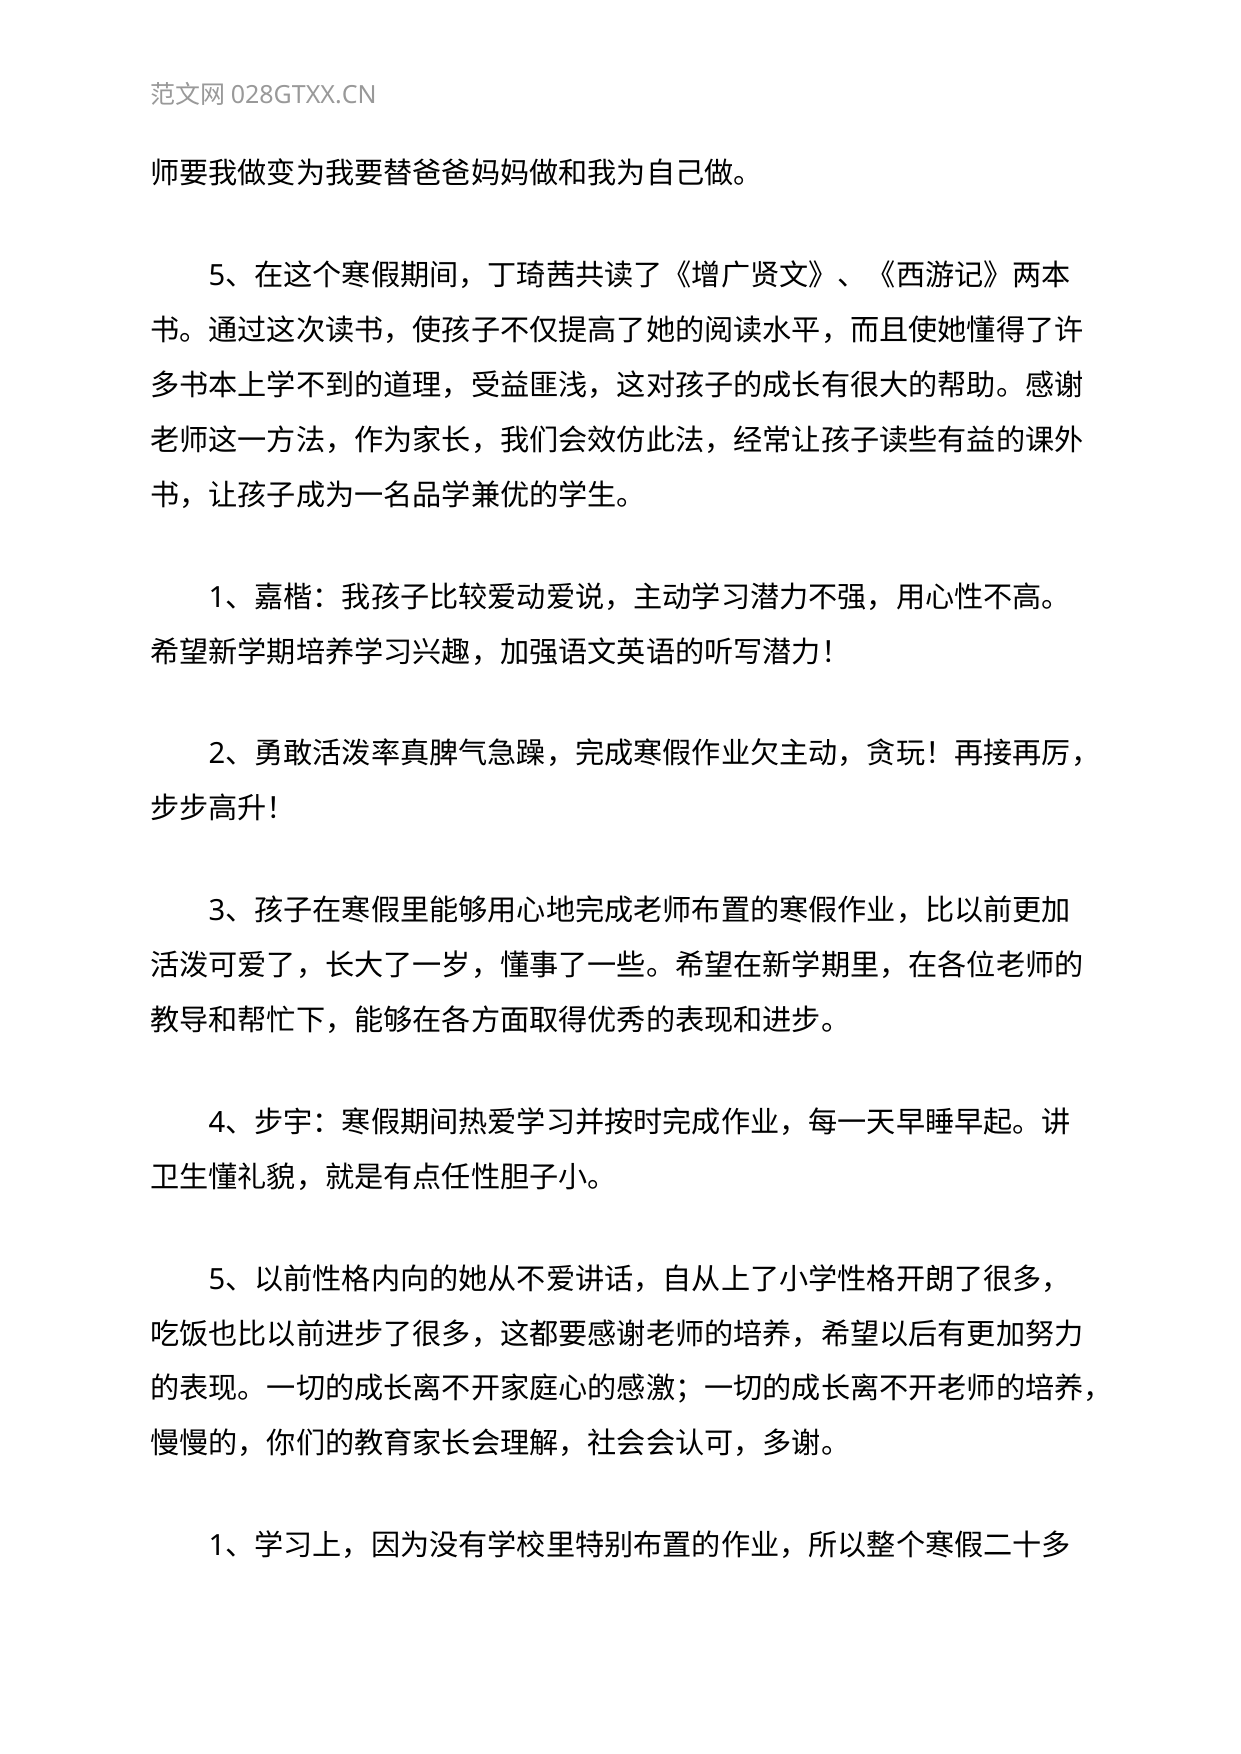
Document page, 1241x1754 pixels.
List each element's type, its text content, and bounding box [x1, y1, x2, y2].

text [150, 150, 1090, 192]
text 5、以前性格内向的她从不爱讲话，自从上了小学性格开朗了很多，吃饭也比以前进步了很多，这都要感谢老师的培养，希望以后有更加努力的表现。一切的成长离不开家庭心的感激；一切的成长离不开老师的培养，慢慢的，你们的教育家长会理解，社会会认可，多谢。 [150, 1255, 1090, 1462]
text 3、孩子在寒假里能够用心地完成老师布置的寒假作业，比以前更加活泼可爱了，长大了一岁，懂事了一些。希望在新学期里，在各位老师的教导和帮忙下，能够在各方面取得优秀的表现和进步。 [150, 887, 1090, 1039]
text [150, 1522, 1090, 1564]
text 2、勇敢活泼率真脾气急躁，完成寒假作业欠主动，贪玩！再接再厉，步步高升！ [150, 730, 1090, 827]
text 4、步宇：寒假期间热爱学习并按时完成作业，每一天早睡早起。讲卫生懂礼貌，就是有点任性胆子小。 [150, 1098, 1090, 1196]
text 5、在这个寒假期间，丁琦茜共读了《增广贤文》、《西游记》两本书。通过这次读书，使孩子不仅提高了她的阅读水平，而且使她懂得了许多书本上学不到的道理，受益匪浅，这对孩子的成长有很大的帮助。感谢老师这一方法，作为家长，我们会效仿此法，经常让孩子读些有益的课外书，让孩子成为一名品学兼优的学生。 [150, 252, 1090, 514]
text 1、嘉楷：我孩子比较爱动爱说，主动学习潜力不强，用心性不高。希望新学期培养学习兴趣，加强语文英语的听写潜力！ [150, 573, 1090, 671]
